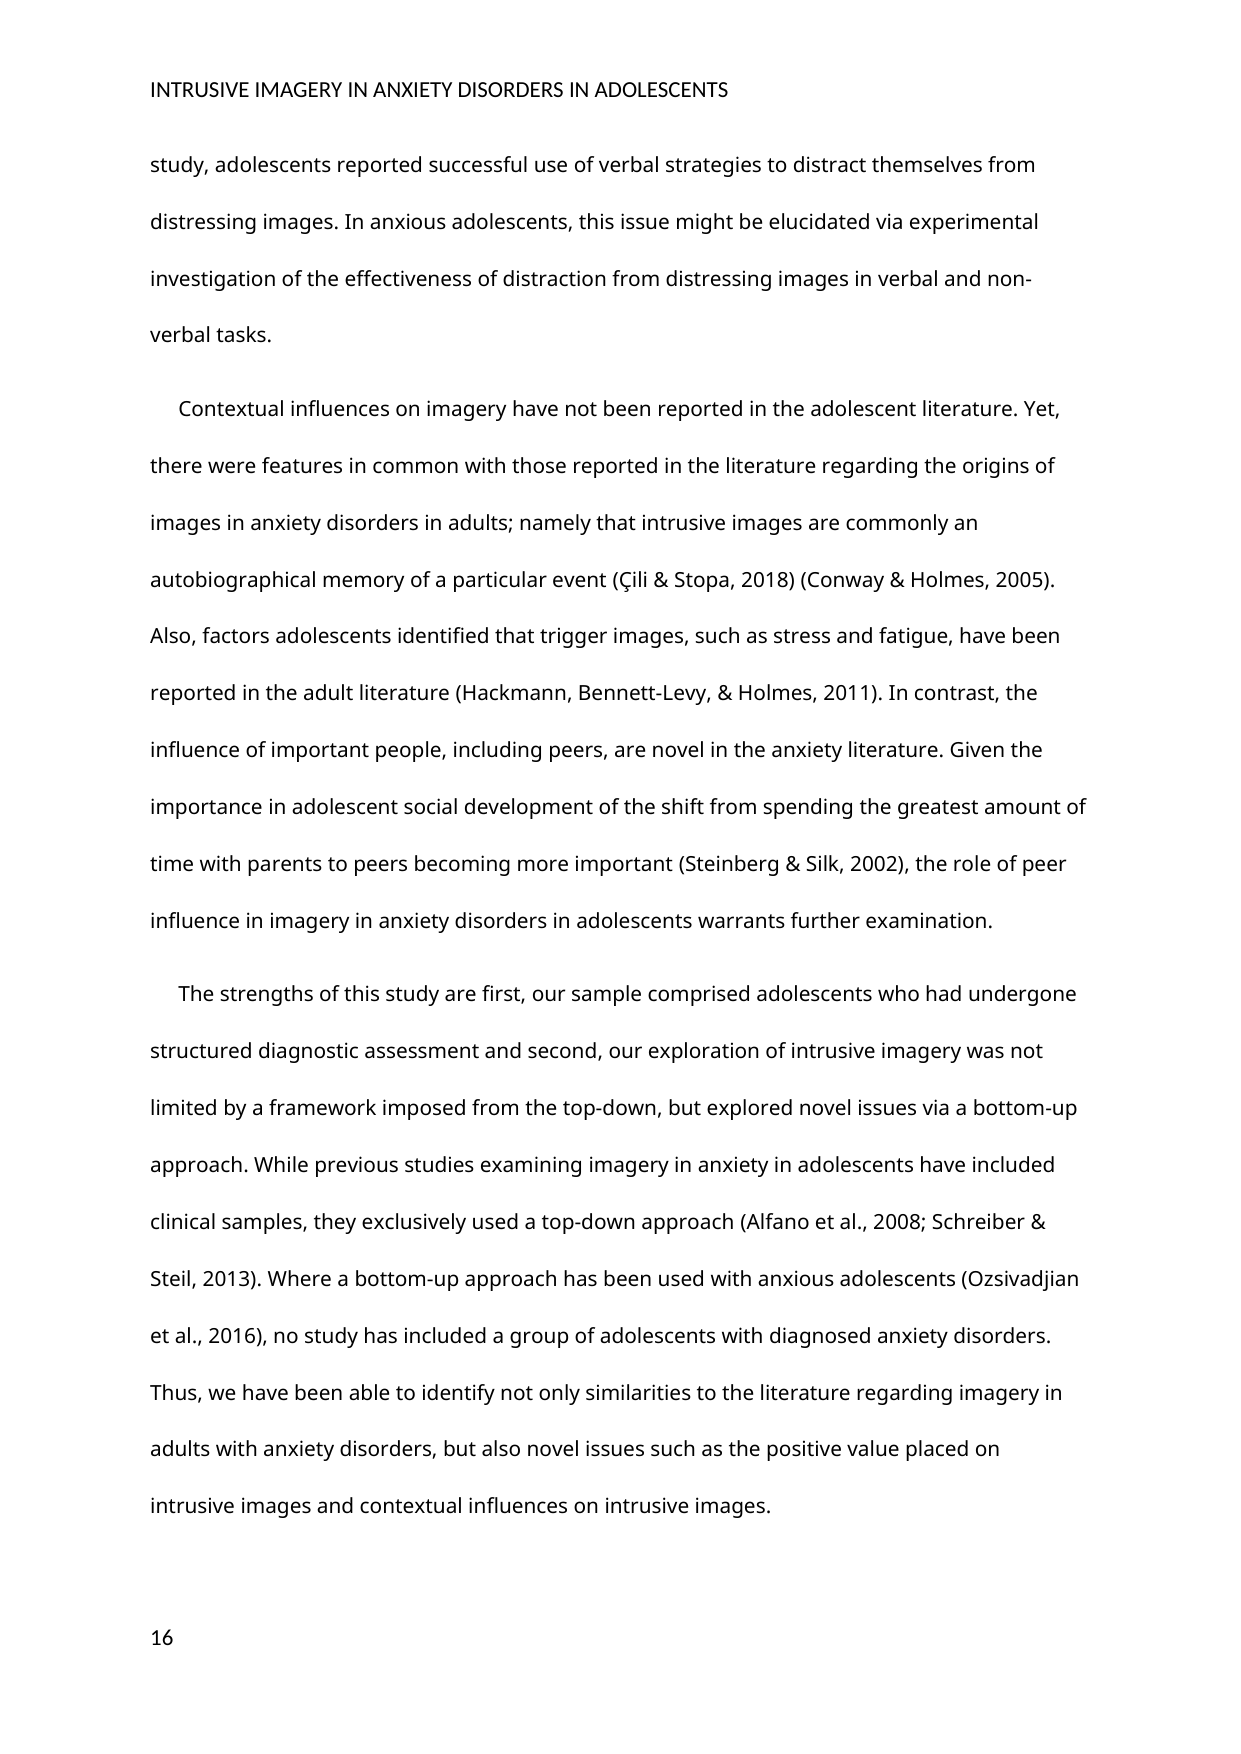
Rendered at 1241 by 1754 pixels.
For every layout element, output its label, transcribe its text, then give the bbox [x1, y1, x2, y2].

text Contextual influences on imagery have not been reported in the adolescent literature. Yet, there were features in common with those reported in the literature regarding the origins of images in anxiety disorders in adults; namely that intrusive images are commonly an autobiographical memory of a particular event (Çili & Stopa, 2018) (Conway & Holmes, 2005). Also, factors adolescents identified that trigger images, such as stress and fatigue, have been reported in the adult literature (Hackmann, Bennett-Levy, & Holmes, 2011). In contrast, the influence of important people, including peers, are novel in the anxiety literature. Given the importance in adolescent social development of the shift from spending the greatest amount of time with parents to peers becoming more important (Steinberg & Silk, 2002), the role of peer influence in imagery in anxiety disorders in adolescents warrants further examination. [150, 394, 1090, 934]
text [150, 150, 1090, 349]
text The strengths of this study are first, our sample comprised adolescents who had undergone structured diagnostic assessment and second, our exploration of intrusive imagery was not limited by a framework imposed from the top-down, but explored novel issues via a bottom-up approach. While previous studies examining imagery in anxiety in adolescents have included clinical samples, they exclusively used a top-down approach (Alfano et al., 2008; Schreiber & Steil, 2013). Where a bottom-up approach has been used with anxious adolescents (Ozsivadjian et al., 2016), no study has included a group of adolescents with diagnosed anxiety disorders. Thus, we have been able to identify not only similarities to the literature regarding imagery in adults with anxiety disorders, but also novel issues such as the positive value placed on intrusive images and contextual influences on intrusive images. [150, 979, 1090, 1520]
